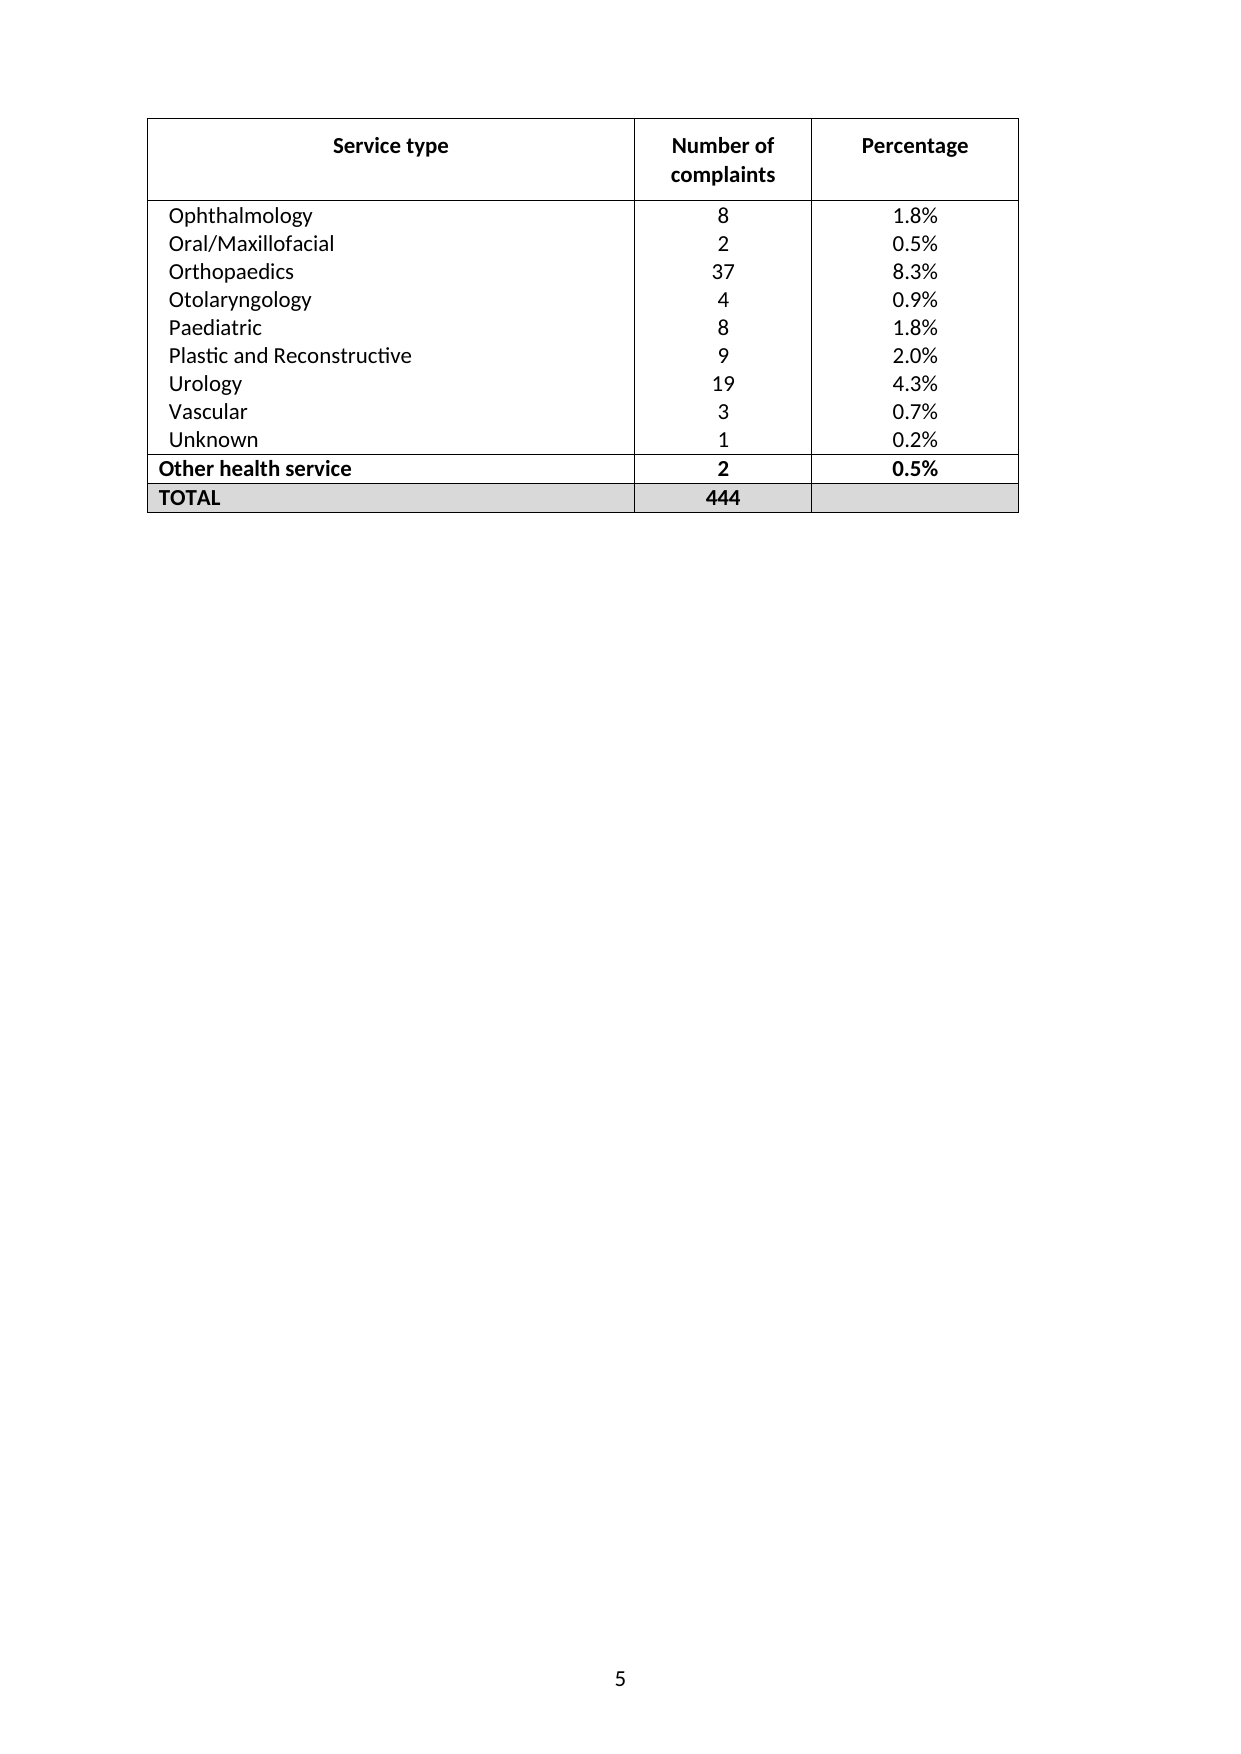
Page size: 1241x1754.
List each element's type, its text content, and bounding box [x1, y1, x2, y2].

table_cell 0.5% [812, 455, 1018, 482]
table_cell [812, 201, 1018, 453]
table_cell 444 [635, 484, 811, 512]
table_cell 155 9 36 16 3 8 2 37 4 8 9 19 3 1 [635, 201, 811, 453]
table_cell Other health service [148, 455, 634, 482]
table_header Percentage [812, 119, 1018, 200]
table_cell 2 [635, 455, 811, 482]
table_header Number of complaints [635, 119, 811, 200]
table_cell [812, 484, 1018, 512]
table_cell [148, 201, 634, 453]
table_header Service type [148, 119, 634, 200]
table_cell TOTAL [148, 484, 634, 512]
